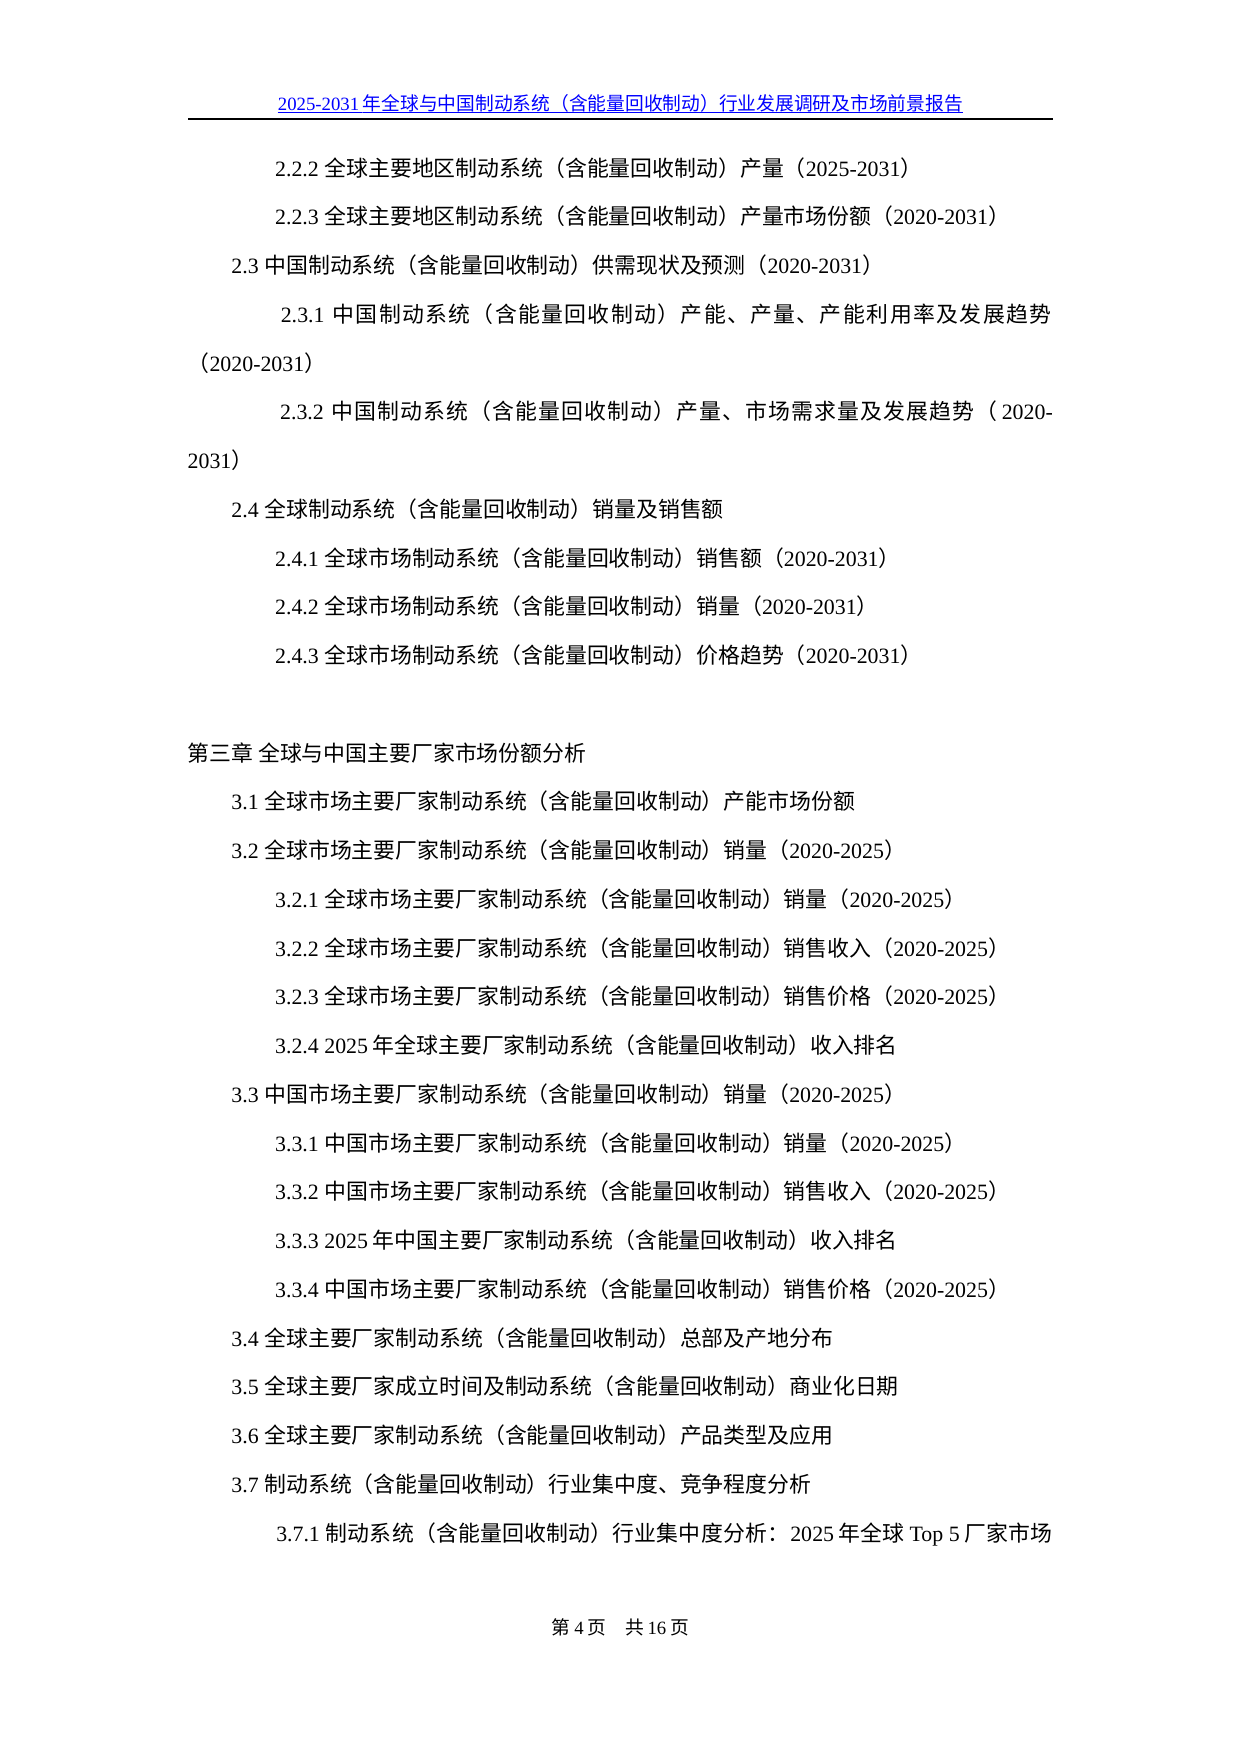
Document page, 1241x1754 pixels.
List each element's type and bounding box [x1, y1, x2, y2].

text [187, 150, 1053, 1548]
